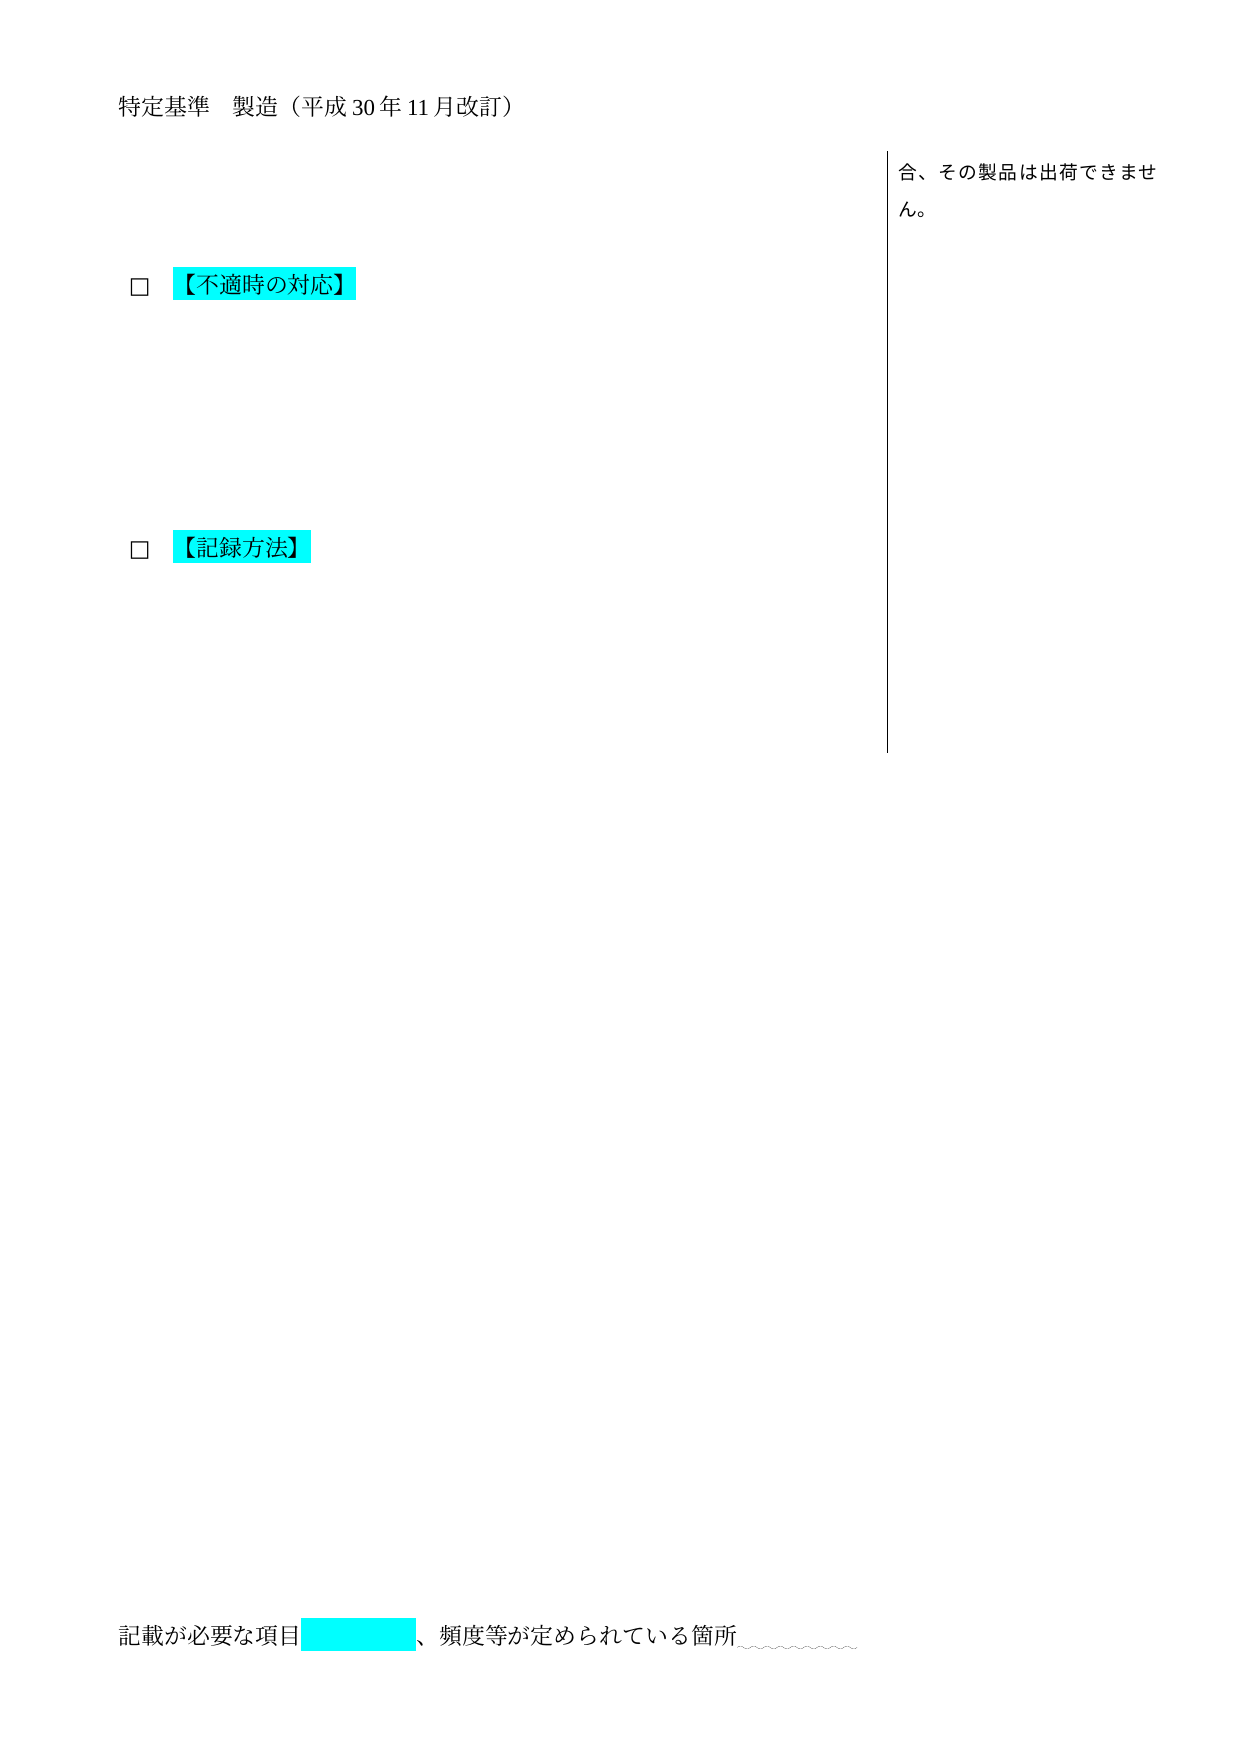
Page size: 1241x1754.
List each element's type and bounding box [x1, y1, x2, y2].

table_cell [118, 151, 887, 752]
table_cell [888, 151, 1168, 752]
